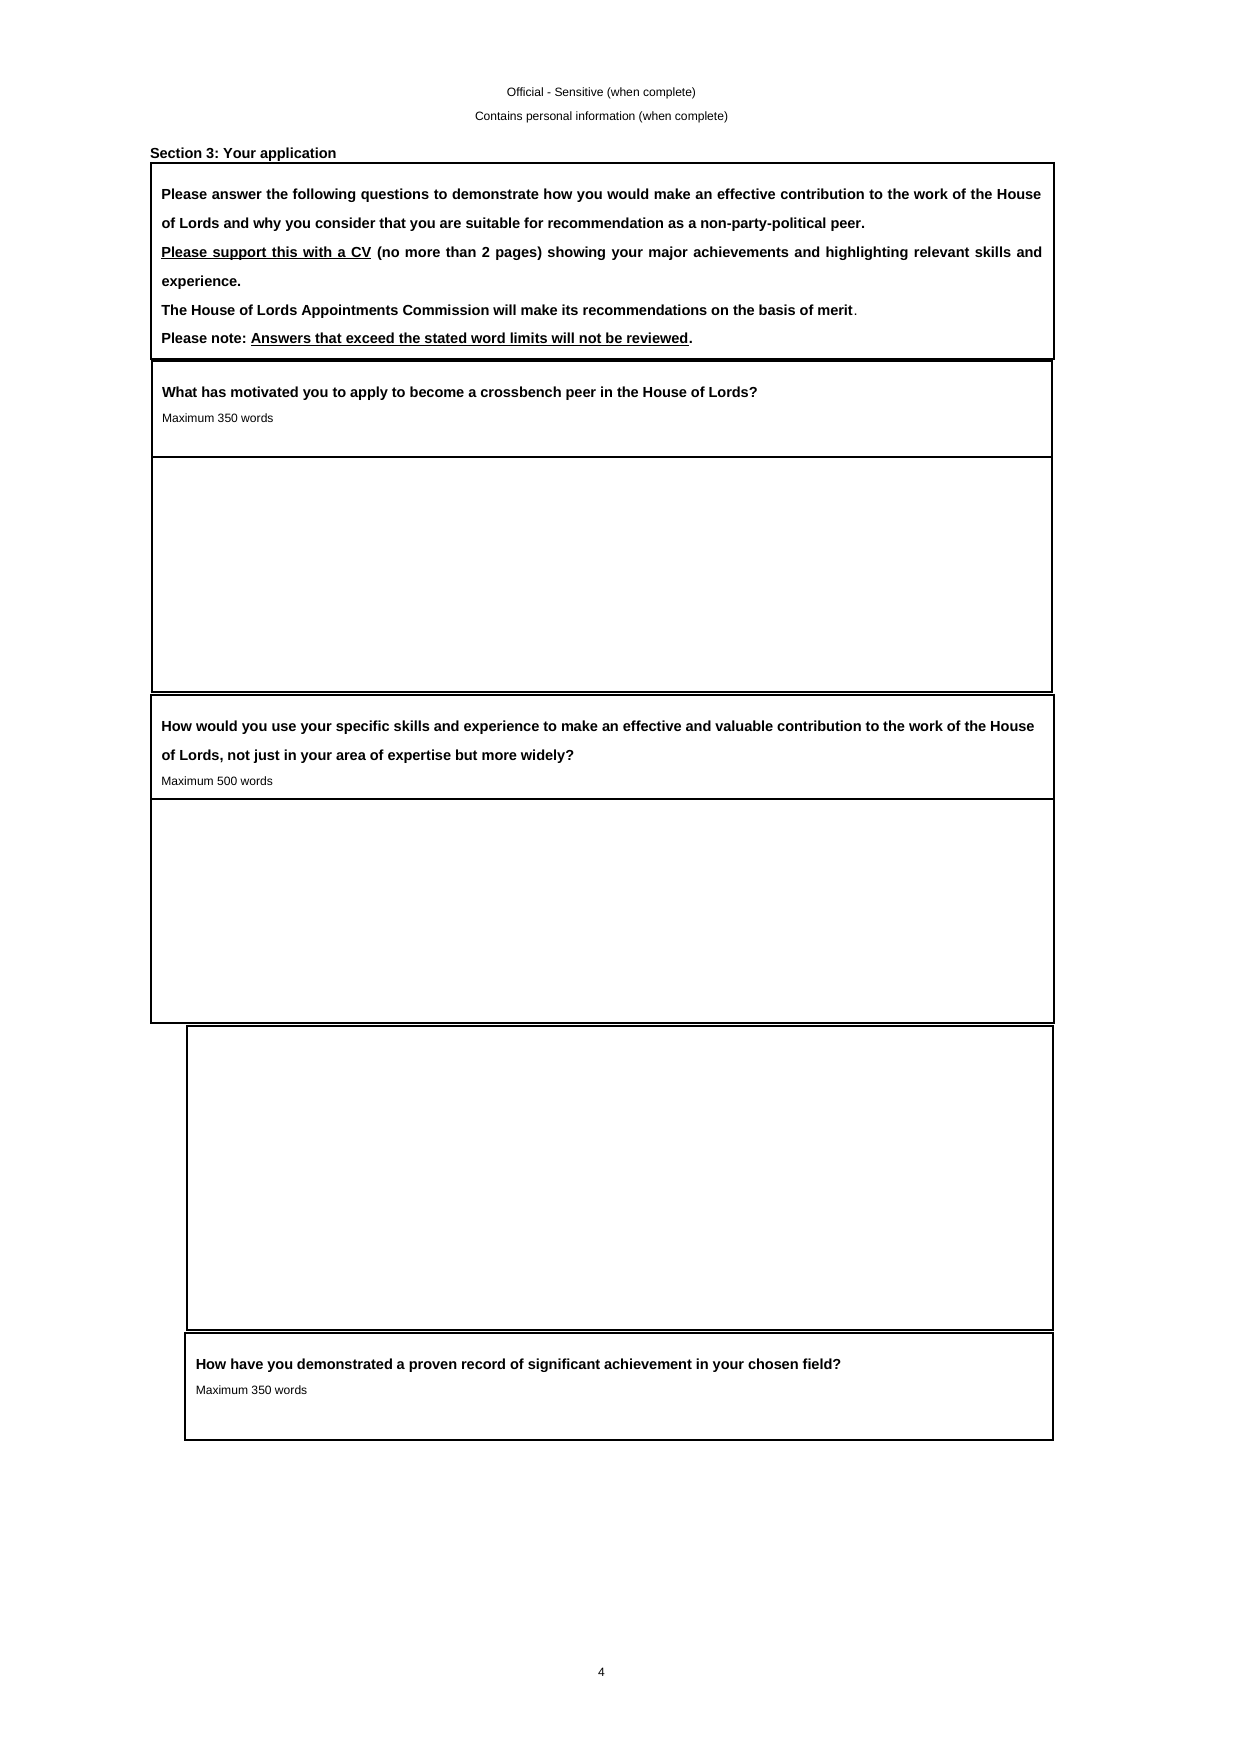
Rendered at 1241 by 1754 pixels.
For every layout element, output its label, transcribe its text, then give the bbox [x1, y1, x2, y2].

table_header What has motivated you to apply to become a crossbench peer in the House of Lords? Maximum 350 words [153, 362, 1051, 456]
table_header [188, 1027, 1052, 1329]
table_header Please answer the following questions to demonstrate how you would make an effective contribution to the work of the House of Lords and why you consider that you are suitable for recommendation as a non-party-political peer. Please support this with a CV (no more than 2 pages) showing your major achievements and highlighting relevant skills and experience. The House of Lords Appointments Commission will make its recommendations on the basis of merit. Please note: Answers that exceed the stated word limits will not be reviewed. [152, 164, 1053, 357]
table_header How have you demonstrated a proven record of significant achievement in your chosen field? Maximum 350 words [186, 1334, 1052, 1438]
table_header How would you use your specific skills and experience to make an effective and valuable contribution to the work of the House of Lords, not just in your area of expertise but more widely? Maximum 500 words [152, 696, 1053, 798]
text Section 3: Your application [150, 133, 1053, 162]
table_cell [152, 800, 1053, 1022]
table_cell [153, 458, 1051, 691]
